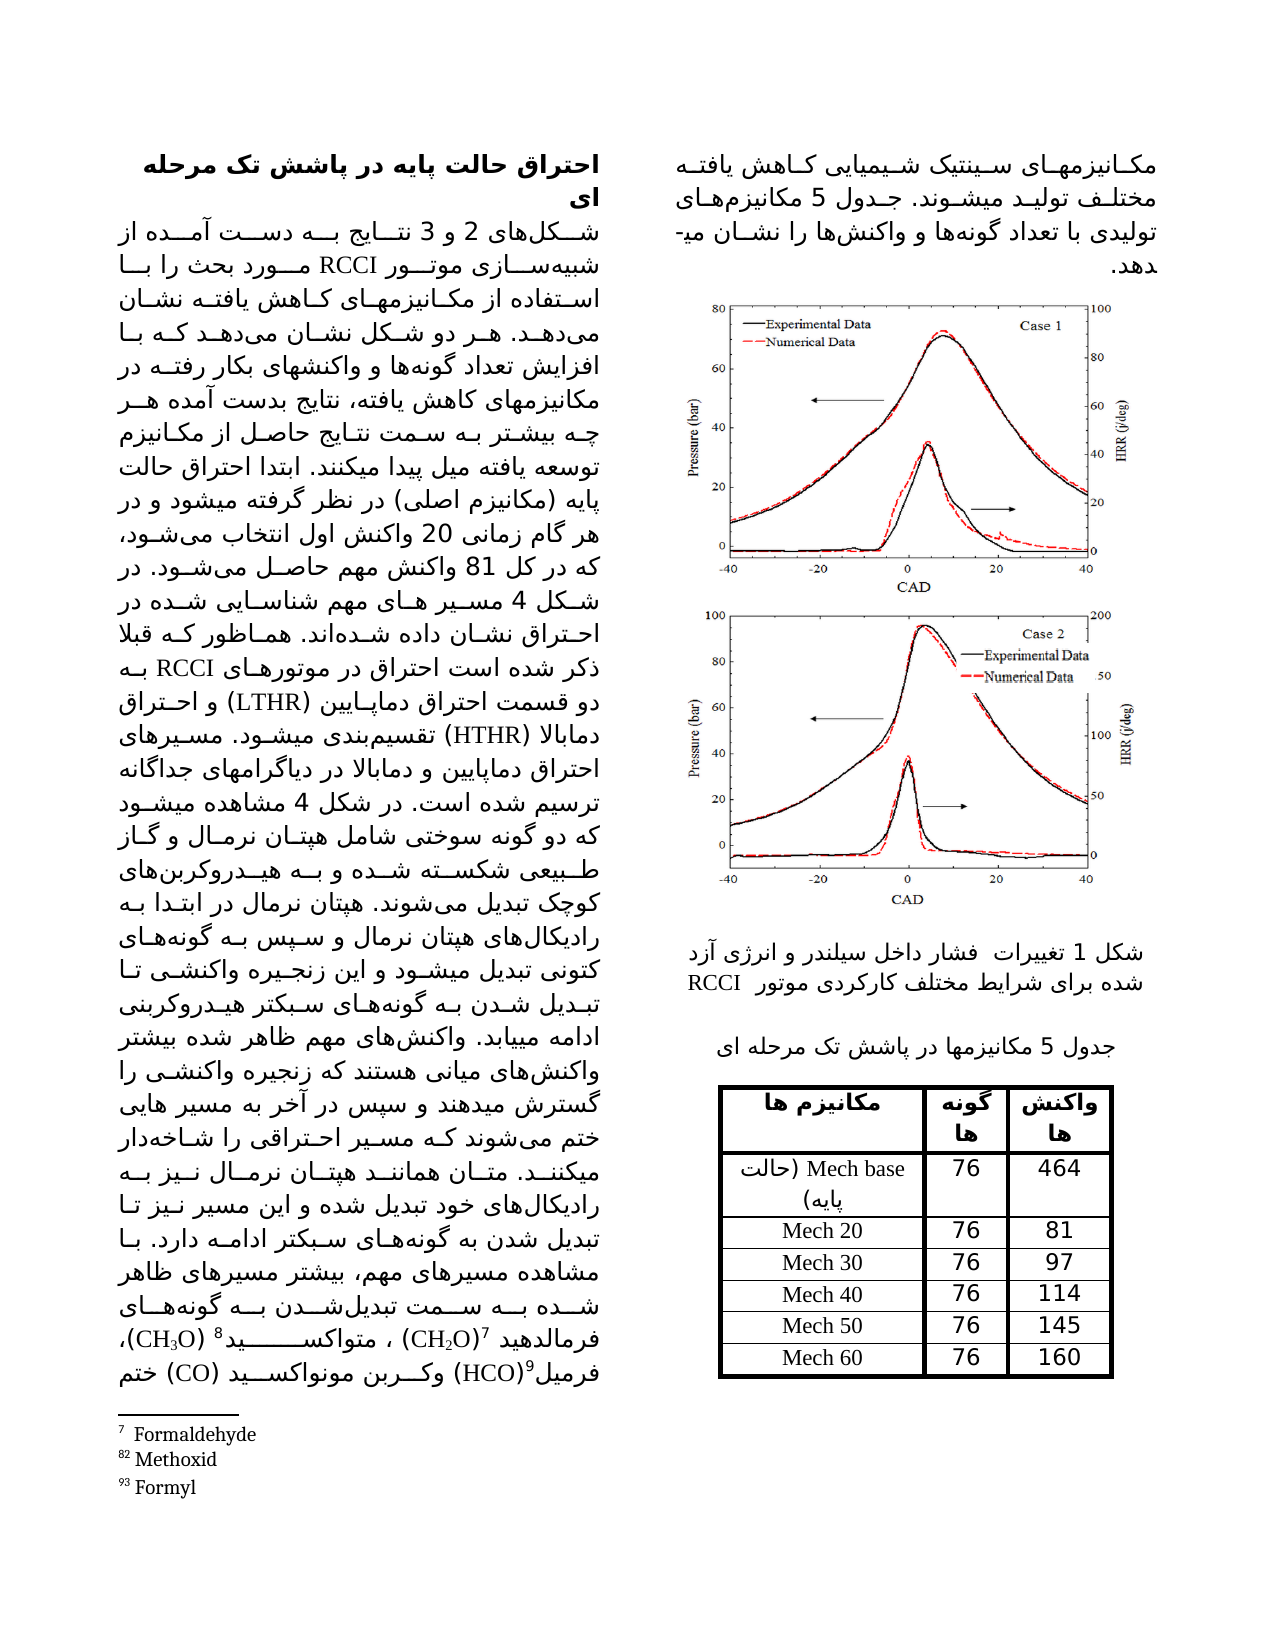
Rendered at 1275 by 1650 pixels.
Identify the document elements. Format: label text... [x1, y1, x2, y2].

text جدول 5 مکانیزمها در پاشش تک مرحله ای [675, 1033, 1157, 1060]
table_cell 114 [1010, 1281, 1109, 1311]
table_cell Mech base (حالت پایه) [723, 1155, 922, 1216]
text شکل 1 تغییرات فشار داخل سیلندر و انرژی آزد شده برای شرایط مختلف کارکردی موتور RCCI [675, 939, 1157, 996]
table_cell Mech 50 [723, 1312, 922, 1343]
text احتراق حالت پایه در پاشش تک مرحله ای [118, 150, 600, 213]
table_cell 81 [1010, 1218, 1109, 1248]
table_header واکنش ها [1010, 1090, 1109, 1151]
table_cell 160 [1010, 1344, 1109, 1374]
table_header مکانیزم ها [723, 1090, 922, 1151]
table_cell 97 [1010, 1249, 1109, 1279]
table_cell 76 [927, 1249, 1006, 1279]
table_cell Mech 60 [723, 1344, 922, 1374]
table_cell 464 [1010, 1155, 1109, 1216]
table_cell 76 [927, 1155, 1006, 1216]
table_cell Mech 40 [723, 1281, 922, 1311]
table_cell 76 [927, 1312, 1006, 1343]
table_cell Mech 20 [723, 1218, 922, 1248]
table_cell 76 [927, 1218, 1006, 1248]
table_cell 145 [1010, 1312, 1109, 1343]
table_header گونه ها [927, 1090, 1006, 1151]
picture [676, 284, 1156, 914]
table_cell 76 [927, 1344, 1006, 1374]
table_cell 76 [927, 1281, 1006, 1311]
table_cell Mech 30 [723, 1249, 922, 1279]
